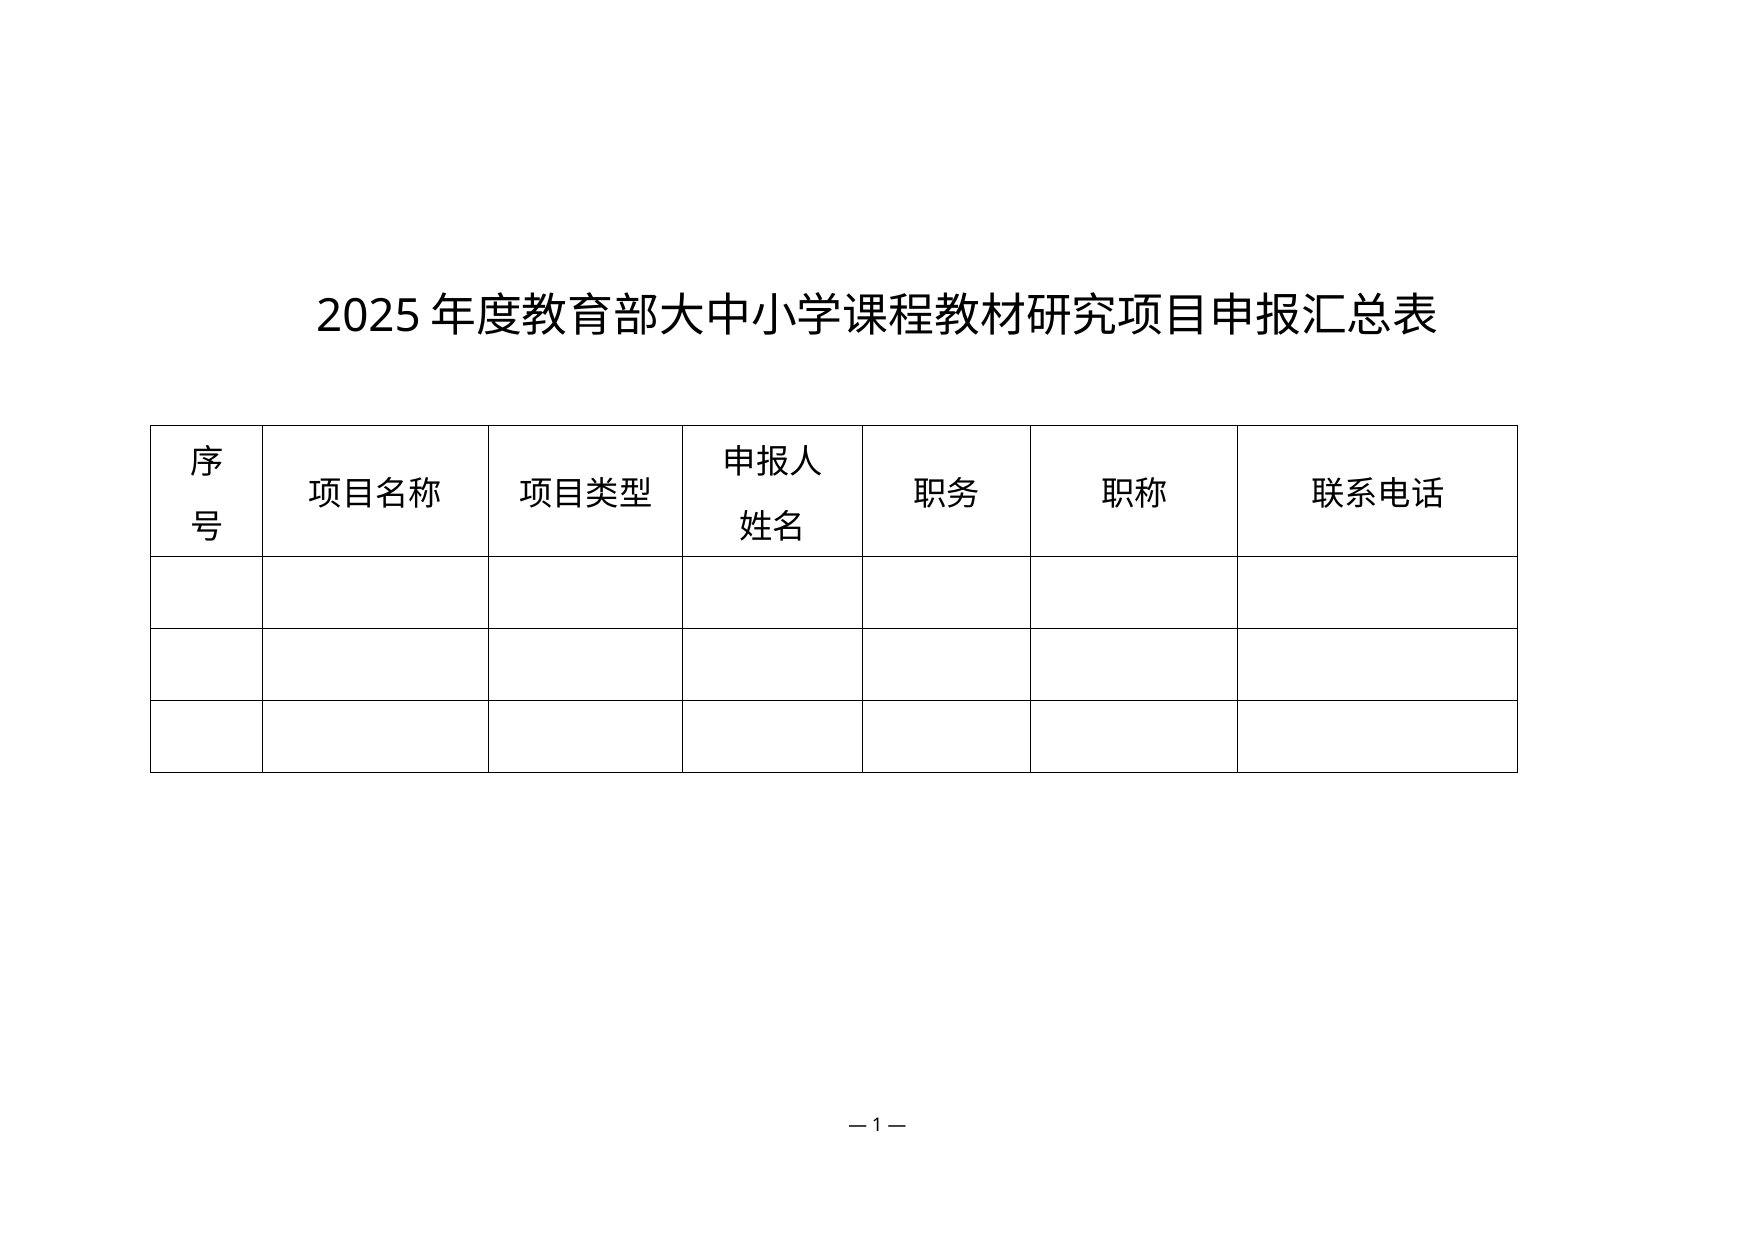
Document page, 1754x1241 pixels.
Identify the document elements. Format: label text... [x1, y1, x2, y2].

table_header 序 号 [151, 426, 262, 556]
table_cell [1238, 701, 1517, 772]
table_cell [683, 629, 862, 700]
text 2025年度教育部大中小学课程教材研究项目申报汇总表 [150, 263, 1604, 360]
table_cell [151, 557, 262, 628]
table_cell [1238, 557, 1517, 628]
table_header 申报人 姓名 [683, 426, 862, 556]
table_header 职务 [863, 426, 1030, 556]
table_cell [1238, 629, 1517, 700]
table_cell [863, 557, 1030, 628]
table_cell [863, 701, 1030, 772]
table_cell [263, 629, 488, 700]
table_cell [263, 557, 488, 628]
table_cell [151, 701, 262, 772]
table_cell [489, 701, 682, 772]
table_header 联系电话 [1238, 426, 1517, 556]
table_cell [863, 629, 1030, 700]
table_cell [1031, 629, 1237, 700]
table_cell [489, 629, 682, 700]
table_cell [1031, 557, 1237, 628]
table_header 职称 [1031, 426, 1237, 556]
table_header 项目名称 [263, 426, 488, 556]
table_cell [489, 557, 682, 628]
table_cell [263, 701, 488, 772]
table_cell [1031, 701, 1237, 772]
table_header 项目类型 [489, 426, 682, 556]
table_cell [151, 629, 262, 700]
table_cell [683, 557, 862, 628]
table_cell [683, 701, 862, 772]
